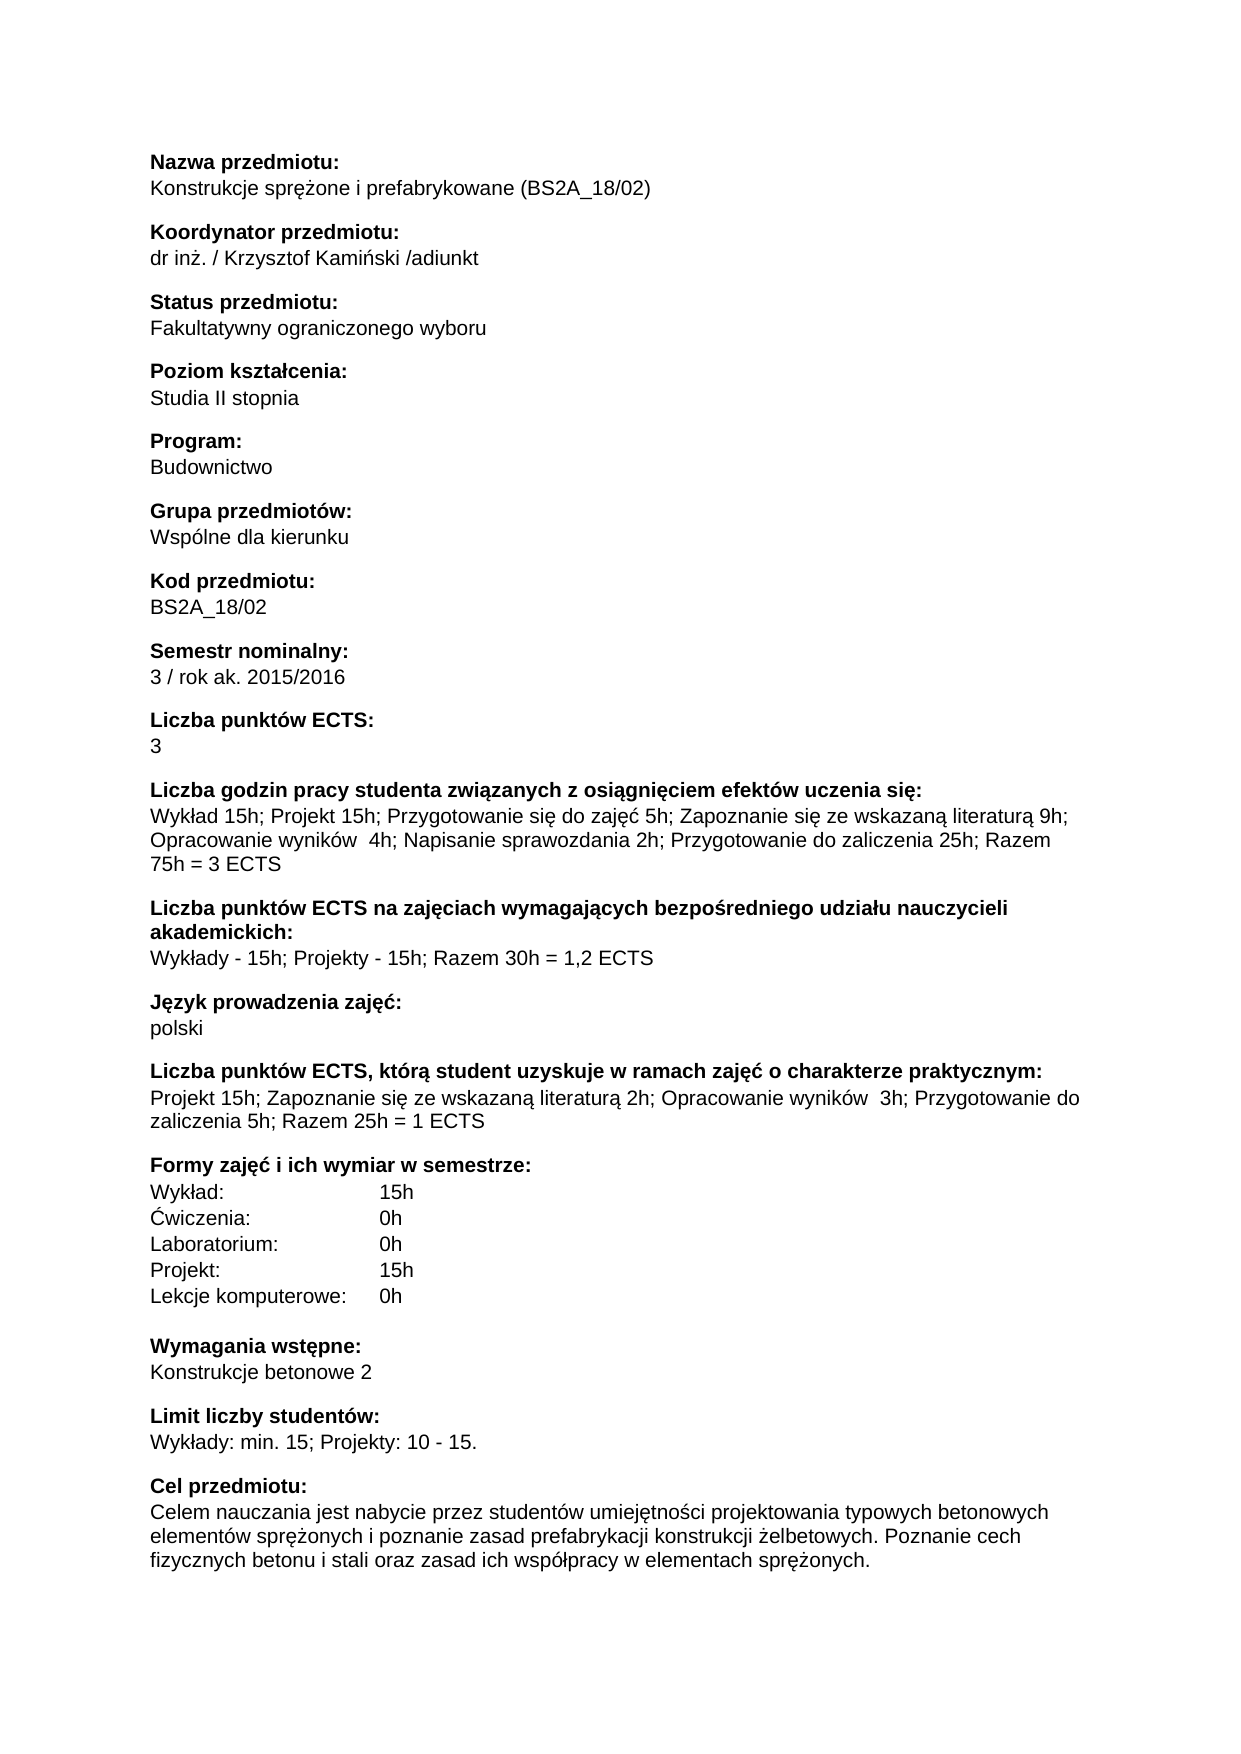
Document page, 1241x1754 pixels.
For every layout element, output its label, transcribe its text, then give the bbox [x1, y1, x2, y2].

text Limit liczby studentów: [150, 1404, 1090, 1428]
table_header 15h [369, 1180, 597, 1204]
text 3 / rok ak. 2015/2016 [150, 664, 1090, 688]
text polski [150, 1016, 1090, 1039]
text dr inż. / Krzysztof Kamiński /adiunkt [150, 246, 1090, 270]
text Poziom kształcenia: [150, 359, 1090, 383]
text Wspólne dla kierunku [150, 525, 1090, 549]
text Cel przedmiotu: [150, 1473, 1090, 1497]
text Wykłady - 15h; Projekty - 15h; Razem 30h = 1,2 ECTS [150, 946, 1090, 970]
text Kod przedmiotu: [150, 569, 1090, 593]
text 3 [150, 734, 1090, 758]
text Język prowadzenia zajęć: [150, 989, 1090, 1013]
text Liczba godzin pracy studenta związanych z osiągnięciem efektów uczenia się: [150, 778, 1090, 802]
text Konstrukcje sprężone i prefabrykowane (BS2A_18/02) [150, 176, 1090, 200]
table_header Wykład: [140, 1180, 367, 1204]
text Wykład 15h; Projekt 15h; Przygotowanie się do zajęć 5h; Zapoznanie się ze wskazaną literaturą 9h; Opracowanie wyników 4h; Napisanie sprawozdania 2h; Przygotowanie do zaliczenia 25h; Razem 75h = 3 ECTS [150, 804, 1090, 876]
text Studia II stopnia [150, 385, 1090, 409]
text Liczba punktów ECTS: [150, 708, 1090, 732]
text Liczba punktów ECTS na zajęciach wymagających bezpośredniego udziału nauczycieli akademickich: [150, 896, 1090, 944]
text Status przedmiotu: [150, 289, 1090, 313]
text Koordynator przedmiotu: [150, 220, 1090, 244]
table_cell Laboratorium: [140, 1232, 367, 1256]
text BS2A_18/02 [150, 595, 1090, 619]
table_cell 15h [369, 1256, 597, 1282]
table_cell Lekcje komputerowe: [140, 1284, 367, 1308]
text Nazwa przedmiotu: [150, 150, 1090, 174]
text Liczba punktów ECTS, którą student uzyskuje w ramach zajęć o charakterze praktycznym: [150, 1059, 1090, 1083]
text Fakultatywny ograniczonego wyboru [150, 316, 1090, 339]
text Projekt 15h; Zapoznanie się ze wskazaną literaturą 2h; Opracowanie wyników 3h; Przygotowanie do zaliczenia 5h; Razem 25h = 1 ECTS [150, 1085, 1090, 1133]
table_cell 0h [369, 1230, 597, 1256]
text Grupa przedmiotów: [150, 499, 1090, 523]
text Semestr nominalny: [150, 638, 1090, 662]
text Wymagania wstępne: [150, 1334, 1090, 1358]
text Program: [150, 429, 1090, 453]
text Celem nauczania jest nabycie przez studentów umiejętności projektowania typowych betonowych elementów sprężonych i poznanie zasad prefabrykacji konstrukcji żelbetowych. Poznanie cech fizycznych betonu i stali oraz zasad ich współpracy w elementach sprężonych. [150, 1499, 1090, 1571]
text Wykłady: min. 15; Projekty: 10 - 15. [150, 1430, 1090, 1454]
table_cell 0h [369, 1204, 597, 1230]
table_cell Ćwiczenia: [140, 1206, 367, 1230]
text Budownictwo [150, 455, 1090, 479]
table_cell Projekt: [140, 1258, 367, 1282]
text Formy zajęć i ich wymiar w semestrze: [150, 1153, 1090, 1177]
table_cell 0h [369, 1282, 597, 1308]
text Konstrukcje betonowe 2 [150, 1360, 1090, 1384]
